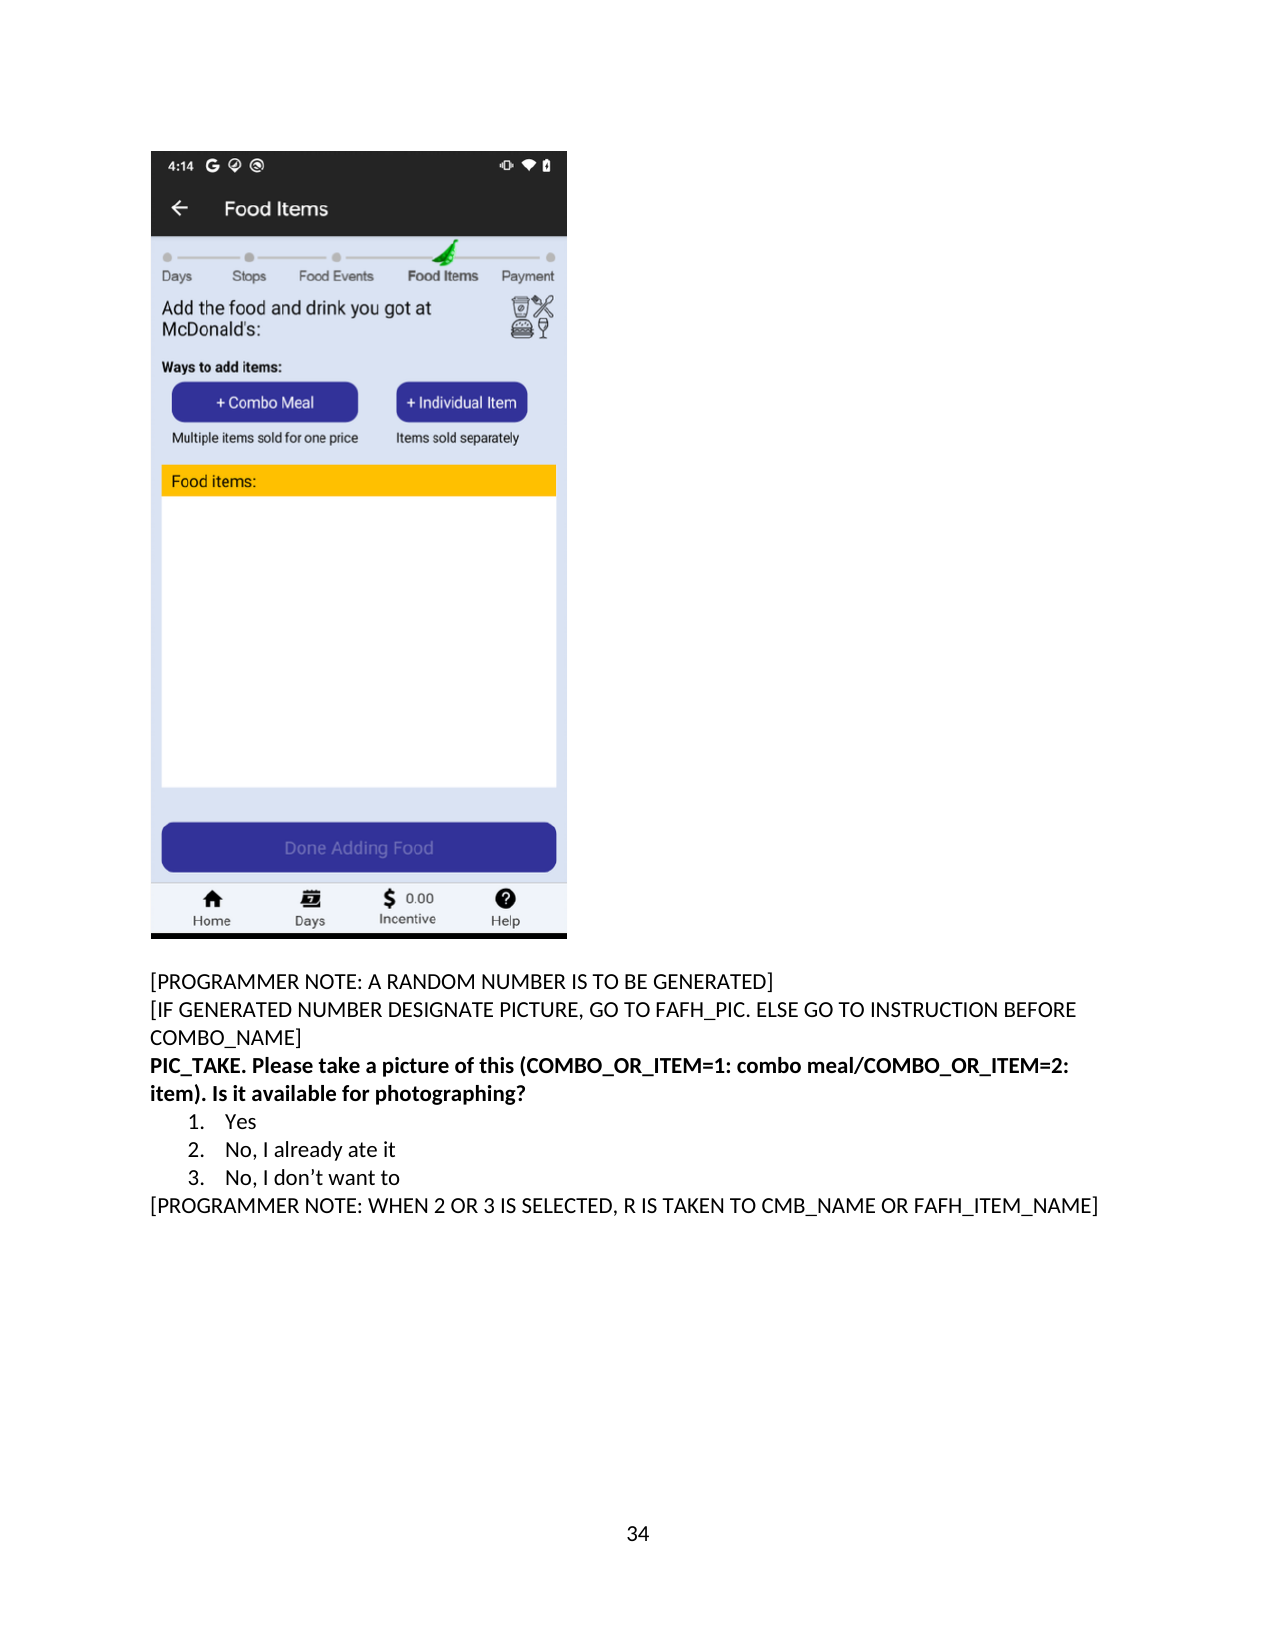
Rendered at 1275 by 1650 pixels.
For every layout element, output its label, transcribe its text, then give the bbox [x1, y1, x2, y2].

list No, I don’t want to [187, 1163, 1125, 1191]
text [PROGRAMMER NOTE: A RANDOM NUMBER IS TO BE GENERATED] [150, 967, 1125, 995]
text [IF GENERATED NUMBER DESIGNATE PICTURE, GO TO FAFH_PIC. ELSE GO TO INSTRUCTION BEFORE COMBO_NAME] [150, 995, 1125, 1051]
text [PROGRAMMER NOTE: WHEN 2 OR 3 IS SELECTED, R IS TAKEN TO CMB_NAME OR FAFH_ITEM_NAME] [150, 1191, 1125, 1219]
list No, I already ate it [187, 1135, 1125, 1163]
list Yes [187, 1107, 1125, 1135]
text PIC_TAKE. Please take a picture of this (COMBO_OR_ITEM=1: combo meal/COMBO_OR_ITEM=2: item). Is it available for photographing? [150, 1051, 1125, 1107]
picture [150, 150, 568, 939]
